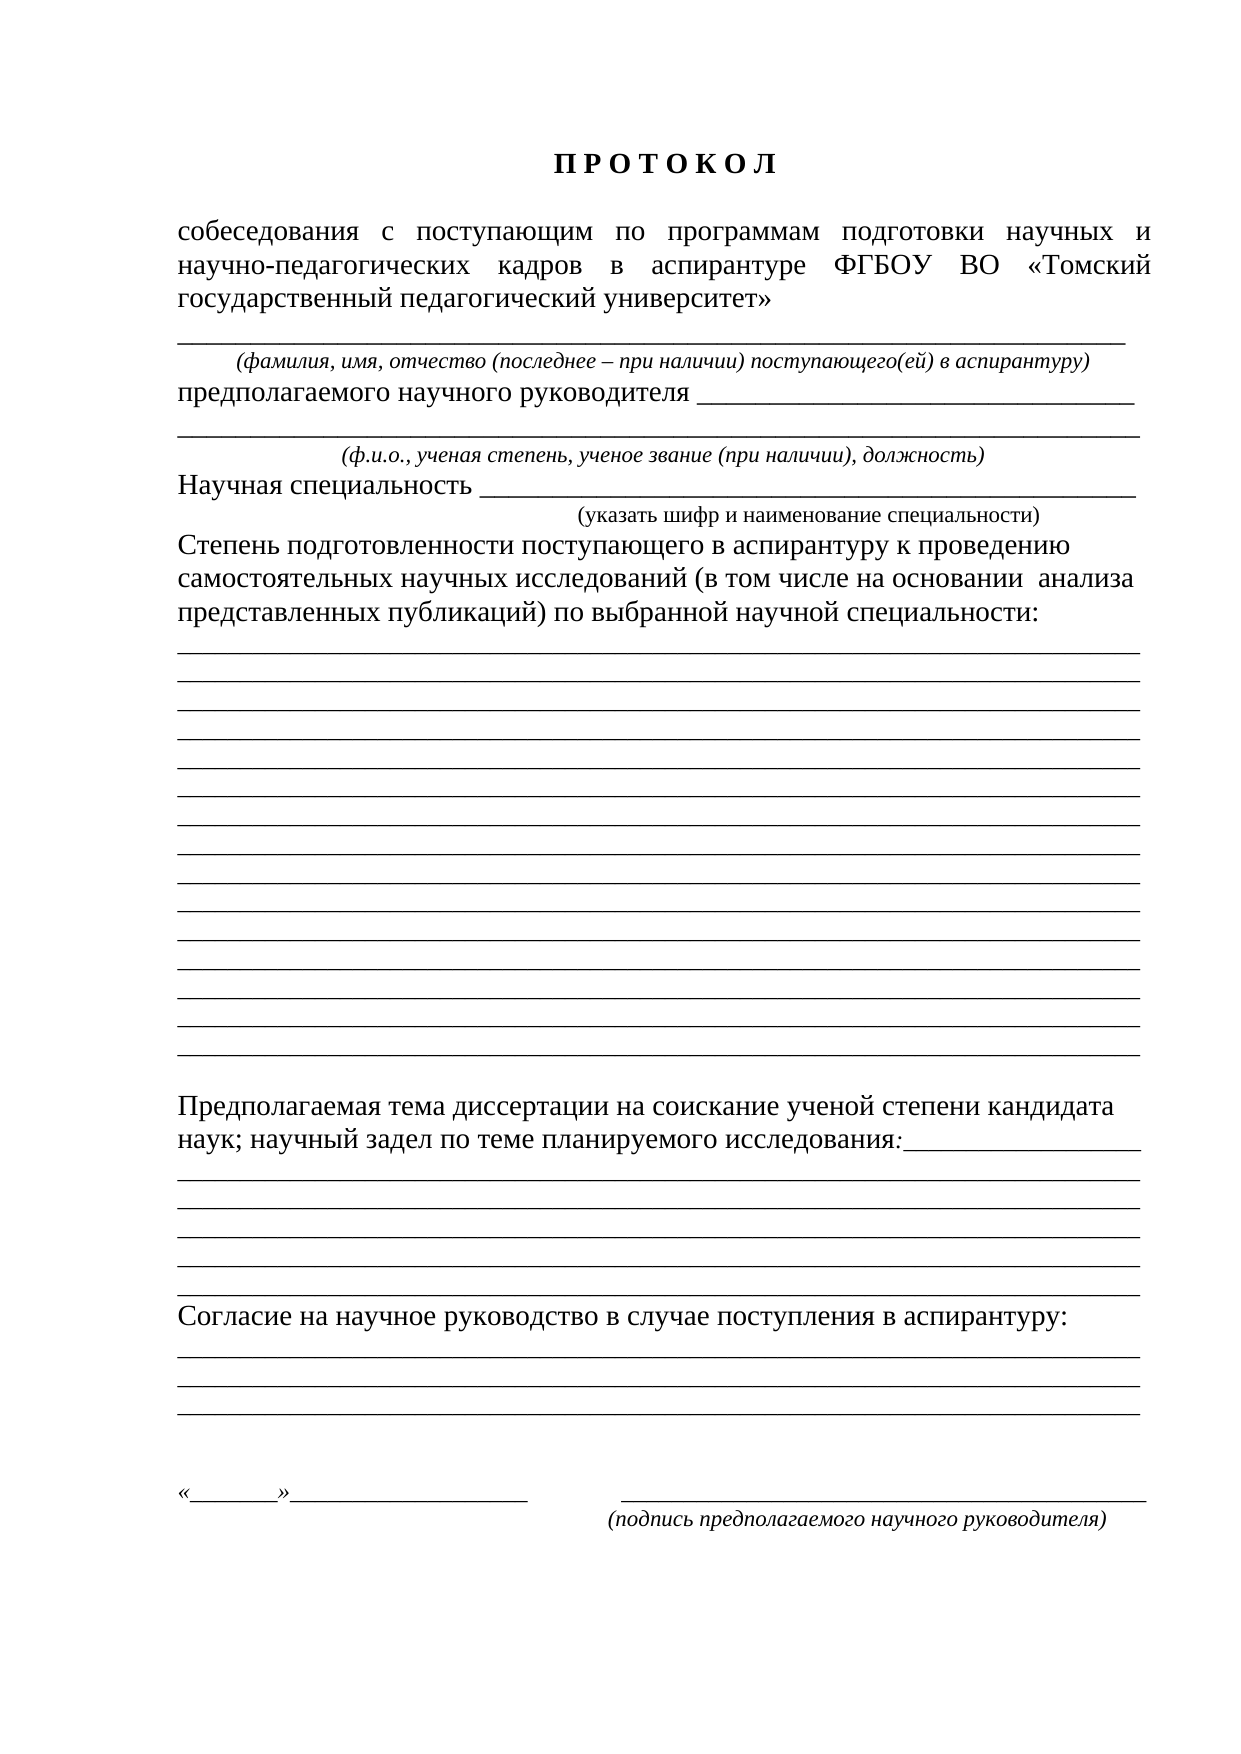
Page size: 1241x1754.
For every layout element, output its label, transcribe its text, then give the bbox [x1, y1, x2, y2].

text (указать шифр и наименование специальности) [177, 501, 1152, 527]
text _____________________________________________________________________________ [177, 1001, 1152, 1030]
text _________________________________________________________________ [177, 314, 1152, 347]
text (ф.и.о., ученая степень, ученое звание (при наличии), должность) [177, 441, 1152, 467]
text (фамилия, имя, отчество (последнее – при наличии) поступающего(ей) в аспирантуру) [177, 347, 1152, 374]
text предполагаемого научного руководителя ______________________________ __________________________________________________________________ [177, 374, 1152, 441]
text ____________________________________________________________________________________________________________________________________________________________________________________________________________________________________________________________________________________________________________________ [177, 1155, 1152, 1270]
text _______________________________________________________________________________________________________________________________________________________________________________________________________________________________________ [177, 1332, 1152, 1418]
text Степень подготовленности поступающего в аспирантуру к проведению самостоятельных научных исследований (в том числе на основании анализа представленных публикаций) по выбранной научной специальности: _______________________________________________________________________________________________________________________________________________________________________________________________________________________________________________________________________________________________________________________________________________________________________________________________________________________________________________________________________________________________________________________________________________________________________________________________________________________________________________________________________________________________________________________________________________________________________________________________________________________________________________________________________________ [177, 527, 1152, 944]
text П Р О Т О К О Л [177, 146, 1152, 180]
text собеседования с поступающим по программам подготовки научных и научно-педагогических кадров в аспирантуре ФГБОУ ВО «Томский государственный педагогический университет» [177, 213, 1152, 314]
text __________________________________________________________________________________________________________________________________________________________ [177, 944, 1152, 1001]
text «_______»___________________ __________________________________________ [177, 1476, 1152, 1504]
text (подпись предполагаемого научного руководителя) [177, 1504, 1152, 1531]
text Научная специальность _____________________________________________ [177, 467, 1152, 501]
text Предполагаемая тема диссертации на соискание ученой степени кандидата наук; научный задел по теме планируемого исследования:___________________ [177, 1088, 1152, 1155]
text _____________________________________________________________________________ [177, 1030, 1152, 1059]
text Согласие на научное руководство в случае поступления в аспирантуру: [177, 1298, 1152, 1332]
text _____________________________________________________________________________ [177, 1270, 1152, 1298]
